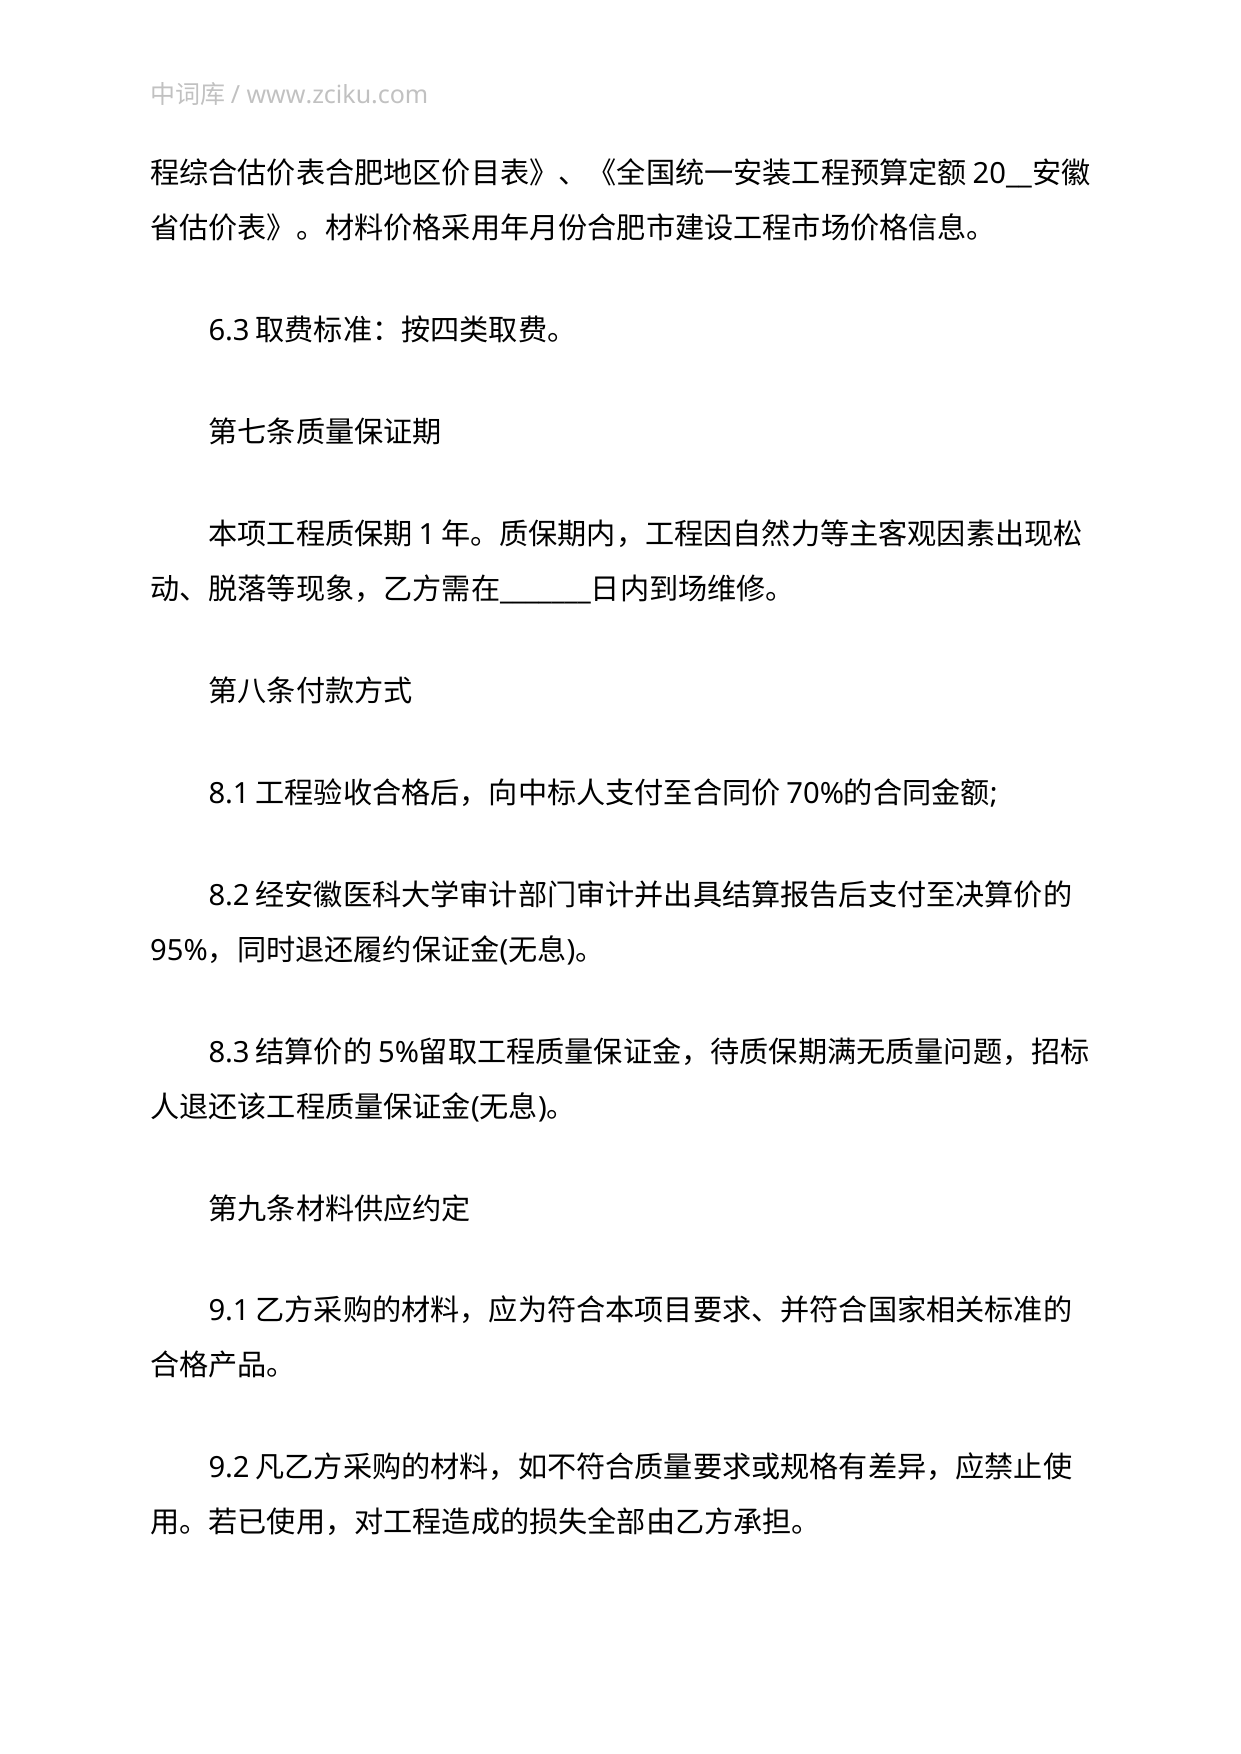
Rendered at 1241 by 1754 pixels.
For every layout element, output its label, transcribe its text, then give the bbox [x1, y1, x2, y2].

text 第八条付款方式 [150, 667, 1090, 710]
text 第九条材料供应约定 [150, 1185, 1090, 1227]
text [150, 150, 1090, 247]
text 8.1工程验收合格后，向中标人支付至合同价70%的合同金额; [150, 769, 1090, 812]
text 8.3结算价的5%留取工程质量保证金，待质保期满无质量问题，招标人退还该工程质量保证金(无息)。 [150, 1028, 1090, 1126]
text 本项工程质保期1年。质保期内，工程因自然力等主客观因素出现松动、脱落等现象，乙方需在_______日内到场维修。 [150, 511, 1090, 608]
text 第七条质量保证期 [150, 409, 1090, 451]
text 9.1乙方采购的材料，应为符合本项目要求、并符合国家相关标准的合格产品。 [150, 1287, 1090, 1384]
text 6.3取费标准：按四类取费。 [150, 307, 1090, 349]
text 8.2经安徽医科大学审计部门审计并出具结算报告后支付至决算价的95%，同时退还履约保证金(无息)。 [150, 871, 1090, 969]
text 9.2凡乙方采购的材料，如不符合质量要求或规格有差异，应禁止使用。若已使用，对工程造成的损失全部由乙方承担。 [150, 1444, 1090, 1541]
